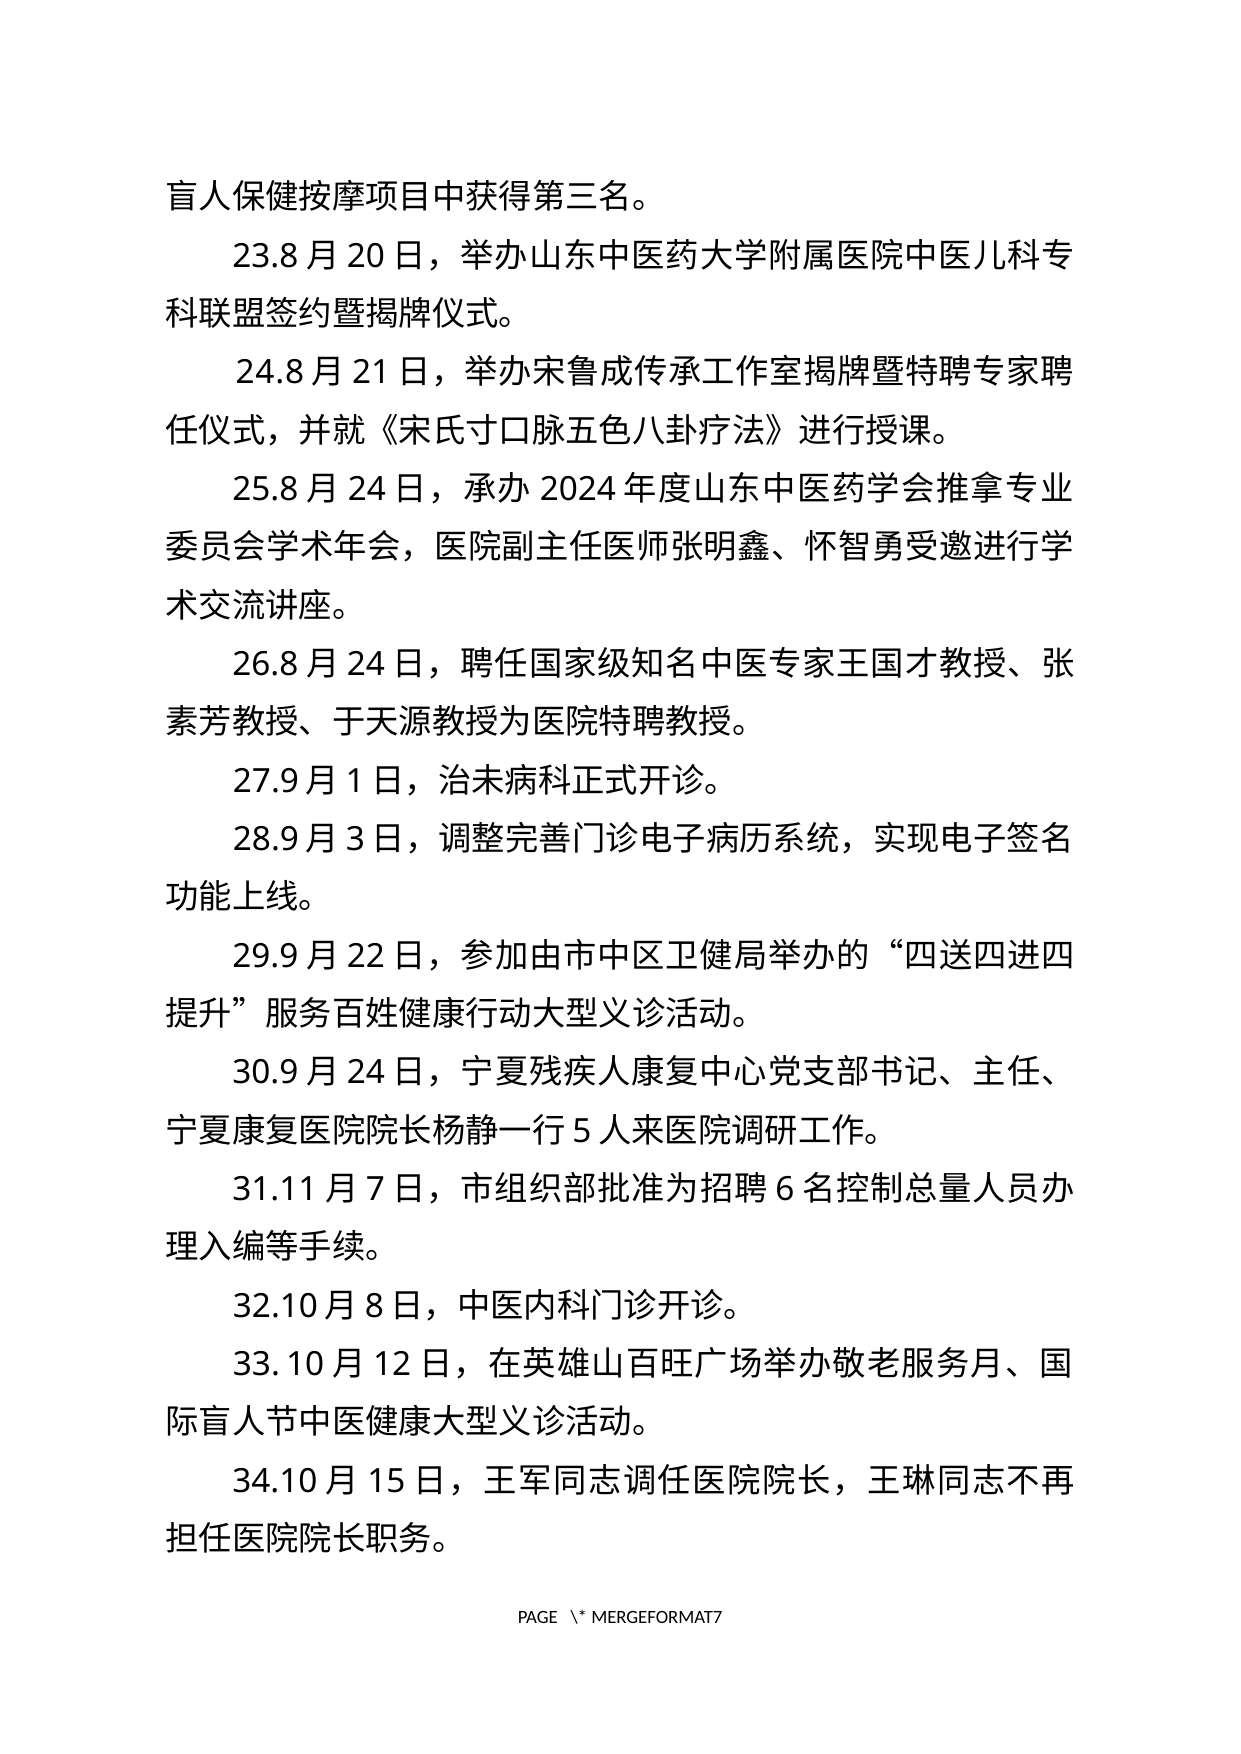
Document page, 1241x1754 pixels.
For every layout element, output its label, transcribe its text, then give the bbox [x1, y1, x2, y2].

text 30.9月24日，宁夏残疾人康复中心党支部书记、主任、宁夏康复医院院长杨静一行5人来医院调研工作。 [165, 1037, 1075, 1154]
text 23.8月20日，举办山东中医药大学附属医院中医儿科专科联盟签约暨揭牌仪式。 [165, 220, 1075, 337]
text 33. 10月12日，在英雄山百旺广场举办敬老服务月、国际盲人节中医健康大型义诊活动。 [165, 1329, 1075, 1445]
text 28.9月3日，调整完善门诊电子病历系统，实现电子签名功能上线。 [165, 804, 1075, 920]
text 25.8月24日，承办2024年度山东中医药学会推拿专业委员会学术年会，医院副主任医师张明鑫、怀智勇受邀进行学术交流讲座。 [165, 568, 1075, 629]
text 25.8月24日，承办2024年度山东中医药学会推拿专业委员会学术年会，医院副主任医师张明鑫、怀智勇受邀进行学术交流讲座。 [165, 454, 1075, 520]
text 34.10月15日，王军同志调任医院院长，王琳同志不再担任医院院长职务。 [165, 1445, 1075, 1562]
text 24.8月21日，举办宋鲁成传承工作室揭牌暨特聘专家聘任仪式，并就《宋氏寸口脉五色八卦疗法》进行授课。 [165, 337, 1075, 454]
text 31.11月7日，市组织部批准为招聘6名控制总量人员办理入编等手续。 [165, 1154, 1075, 1270]
text 32.10月8日，中医内科门诊开诊。 [165, 1270, 1075, 1329]
text 26.8月24日，聘任国家级知名中医专家王国才教授、张素芳教授、于天源教授为医院特聘教授。 [165, 629, 1075, 745]
text 27.9月1日，治未病科正式开诊。 [165, 745, 1075, 804]
text 29.9月22日，参加由市中区卫健局举办的“四送四进四提升”服务百姓健康行动大型义诊活动。 [165, 920, 1075, 1037]
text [165, 162, 1075, 220]
